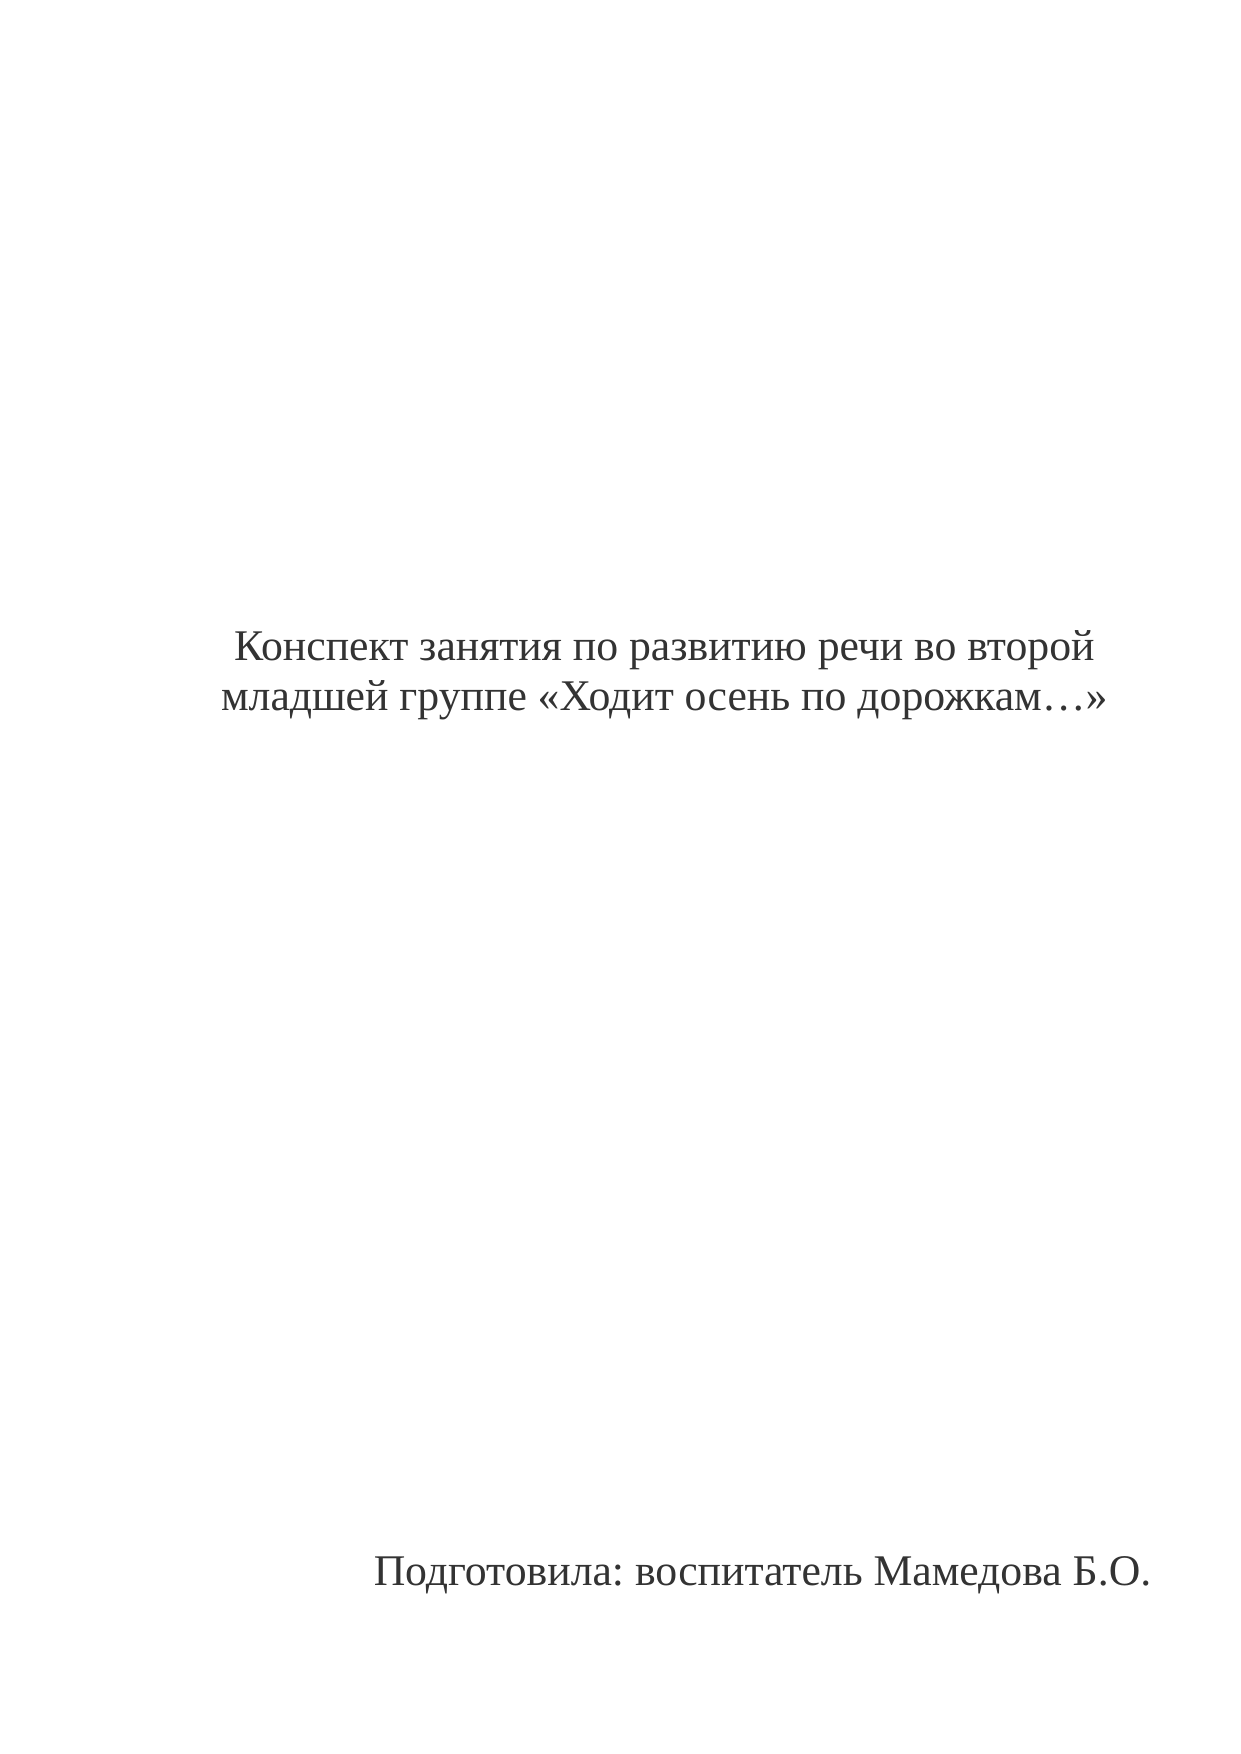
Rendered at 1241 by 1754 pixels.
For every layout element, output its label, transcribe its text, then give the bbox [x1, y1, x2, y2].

text Подготовила: воспитатель Мамедова Б.О. [177, 1545, 1152, 1595]
text Конспект занятия по развитию речи во второй младшей группе «Ходит осень по дорожкам…» [177, 620, 1152, 720]
